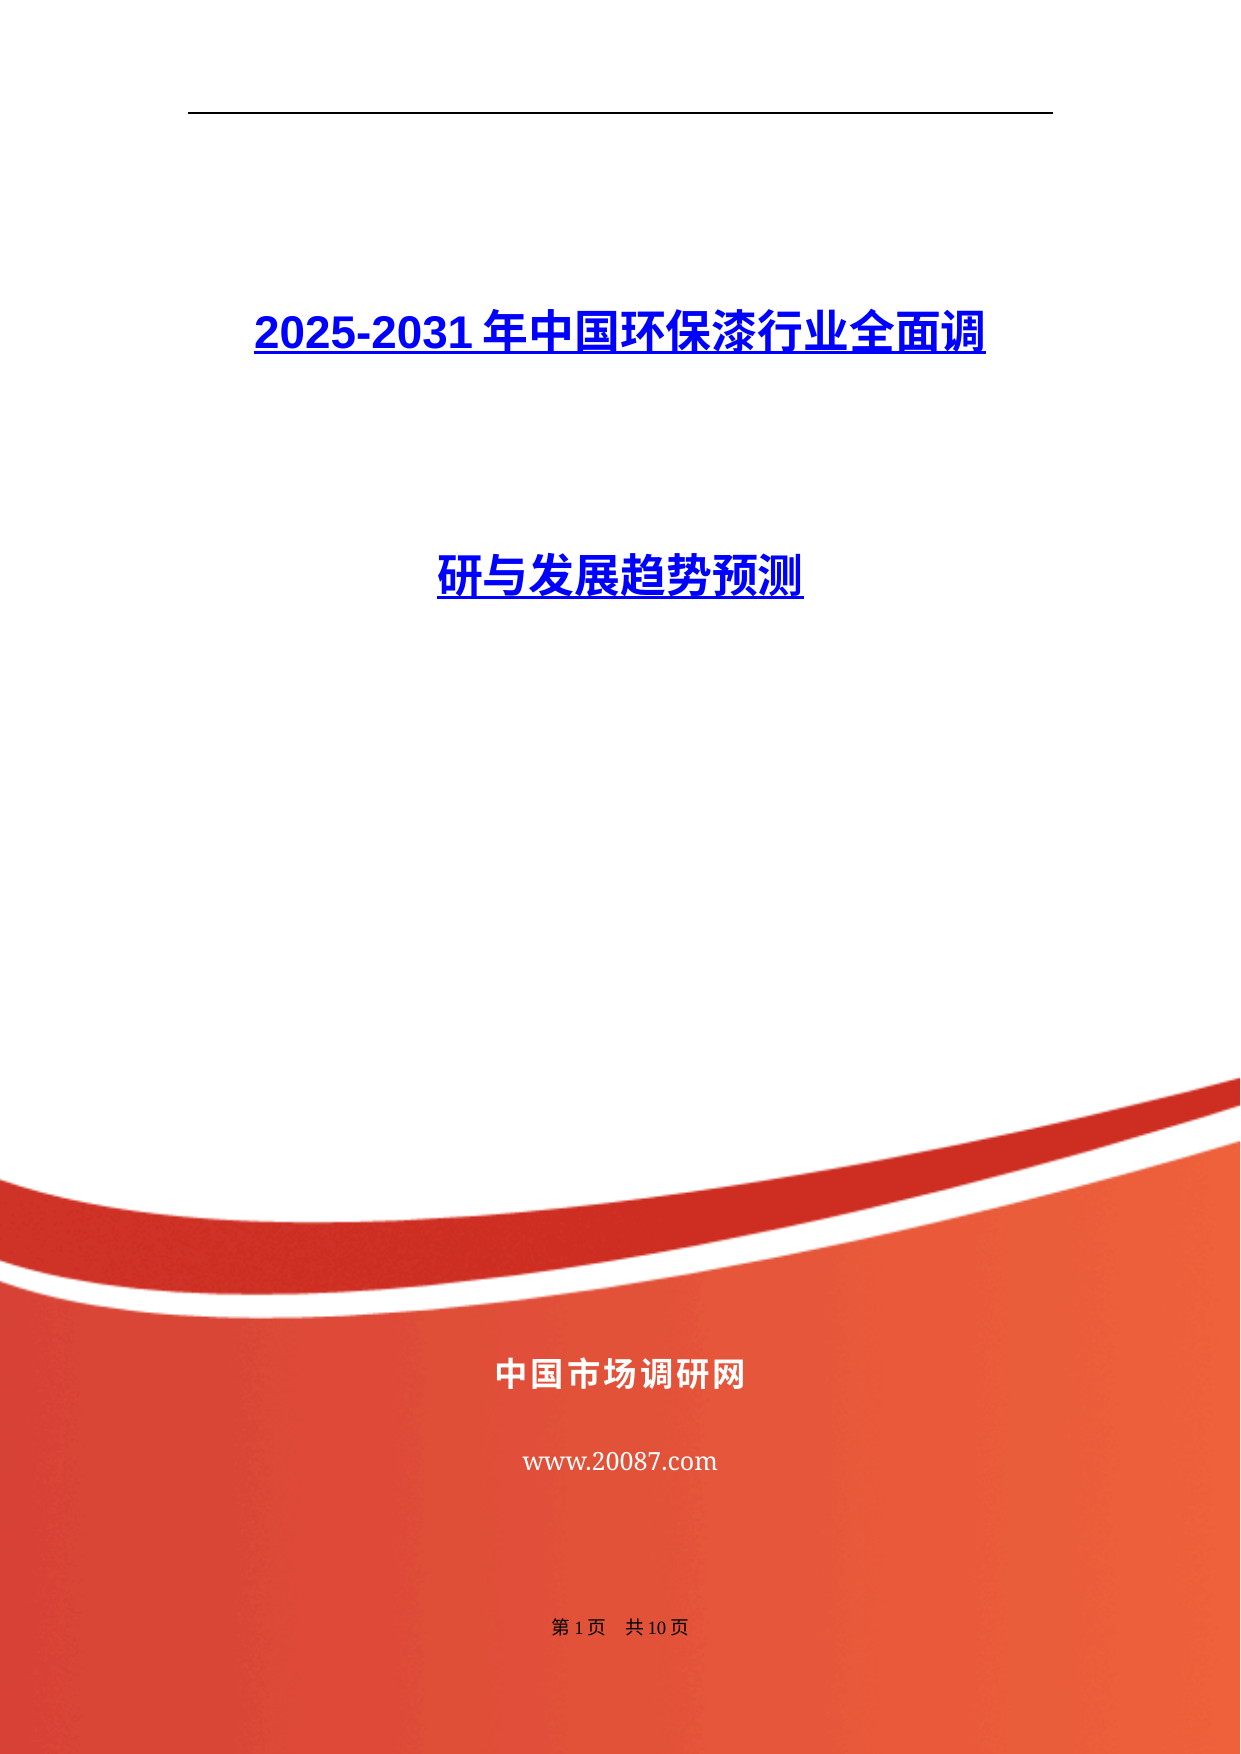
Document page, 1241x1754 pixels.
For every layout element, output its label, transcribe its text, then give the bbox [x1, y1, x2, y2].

text www.20087.com [187, 1428, 1053, 1493]
picture [0, 1006, 1241, 1754]
table_header 2025-2031年中国环保漆行业全面调研与发展趋势预测 [188, 207, 1053, 773]
subtitle 中国市场调研网 [187, 1339, 1053, 1404]
